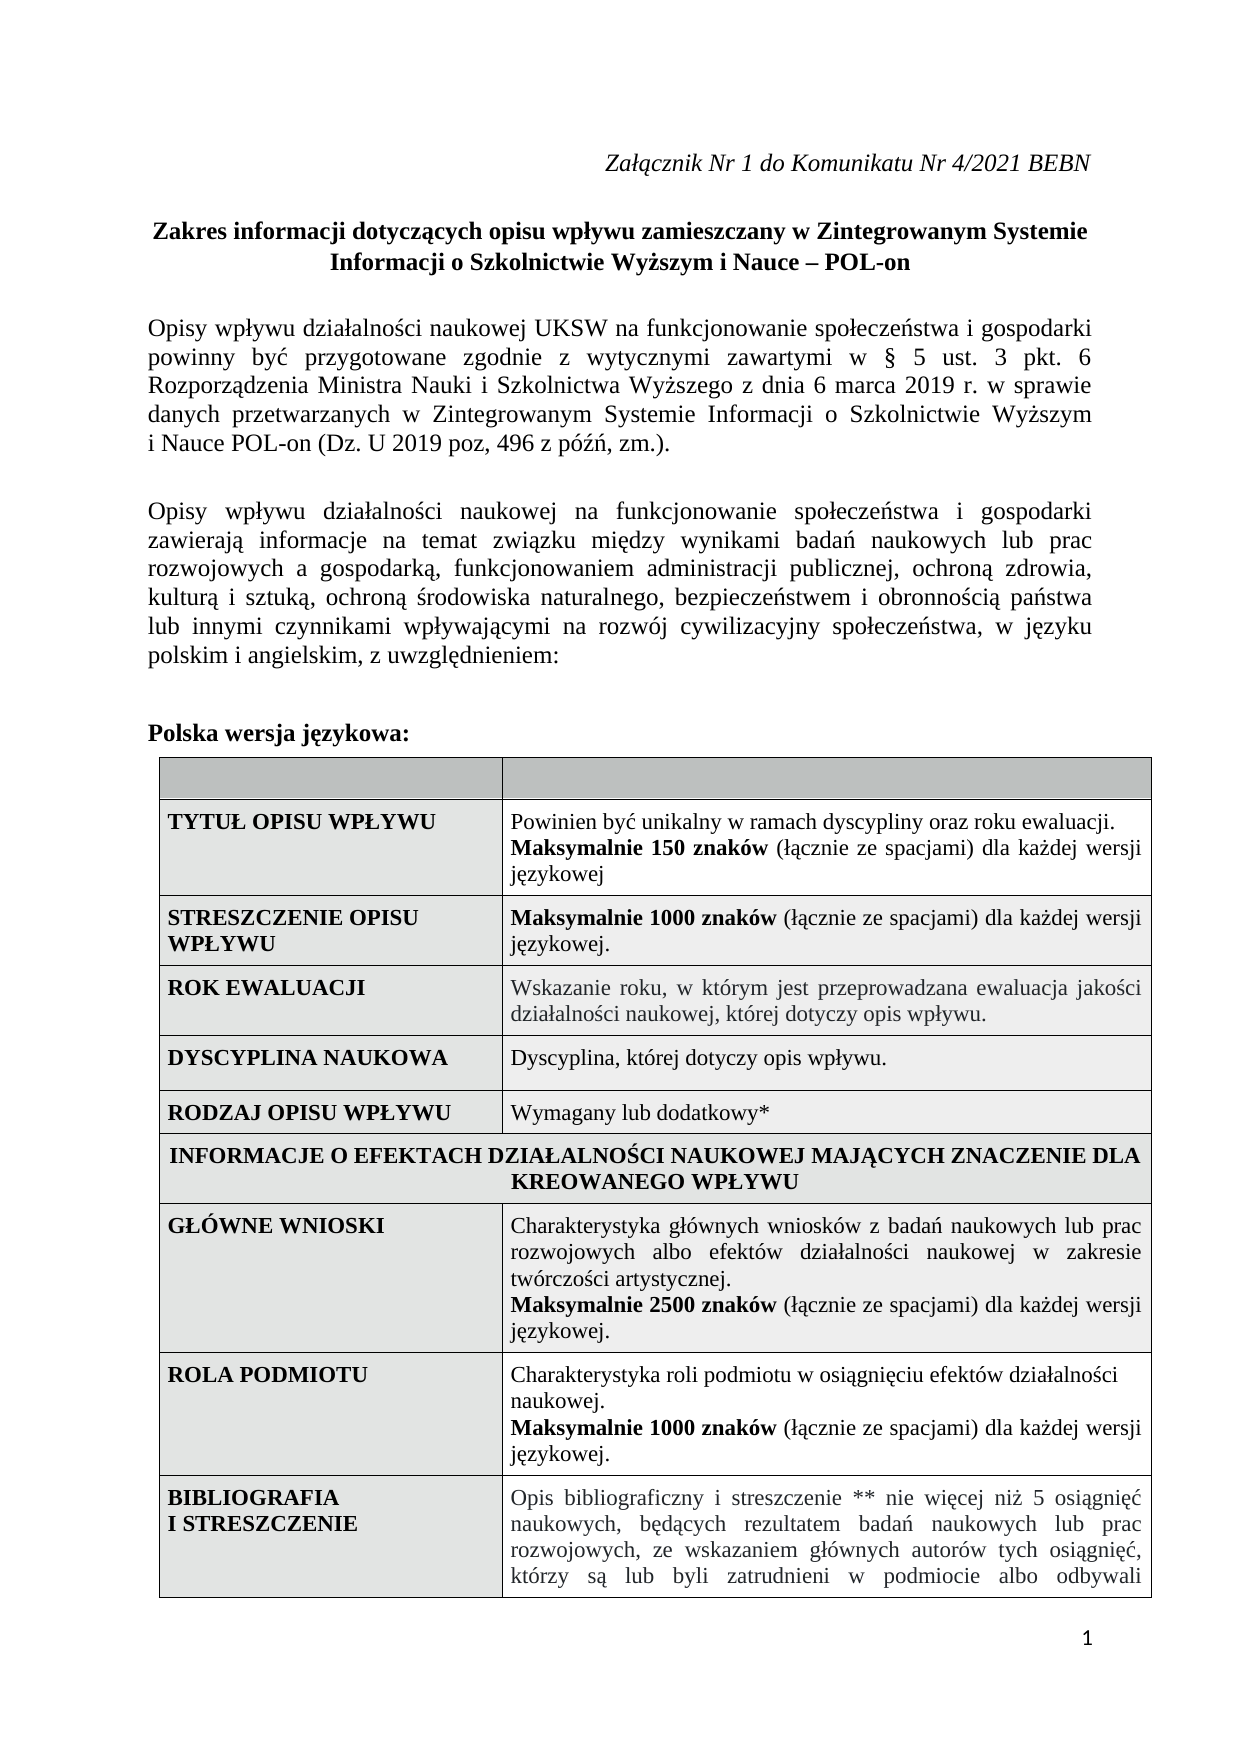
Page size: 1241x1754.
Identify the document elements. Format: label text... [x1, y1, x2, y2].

table_cell INFORMACJE O EFEKTACH DZIAŁALNOŚCI NAUKOWEJ MAJĄCYCH ZNACZENIE DLA KREOWANEGO WPŁYWU [160, 1134, 1151, 1203]
table_cell GŁÓWNE WNIOSKI [160, 1204, 502, 1352]
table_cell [503, 1476, 1151, 1597]
table_cell Charakterystyka roli podmiotu w osiągnięciu efektów działalności naukowej. Maksymalnie 1000 znaków (łącznie ze spacjami) dla każdej wersji językowej. [503, 1353, 1151, 1475]
table_cell DYSCYPLINA NAUKOWA [160, 1036, 502, 1090]
table_cell Maksymalnie 1000 znaków (łącznie ze spacjami) dla każdej wersji językowej. [503, 896, 1151, 965]
table_cell TYTUŁ OPISU WPŁYWU [160, 800, 502, 895]
text Załącznik Nr 1 do Komunikatu Nr 4/2021 BEBN [148, 148, 1093, 176]
table_cell STRESZCZENIE OPISU WPŁYWU [160, 896, 502, 965]
table_header [503, 758, 1151, 798]
text Polska wersja językowa: [148, 718, 1093, 747]
table_header [160, 758, 502, 798]
table_cell Dyscyplina, której dotyczy opis wpływu. [503, 1036, 1151, 1090]
text Opisy wpływu działalności naukowej na funkcjonowanie społeczeństwa i gospodarki zawierają informacje na temat związku między wynikami badań naukowych lub prac rozwojowych a gospodarką, funkcjonowaniem administracji publicznej, ochroną zdrowia, kulturą i sztuką, ochroną środowiska naturalnego, bezpieczeństwem i obronnością państwa lub innymi czynnikami wpływającymi na rozwój cywilizacyjny społeczeństwa, w języku polskim i angielskim, z uwzględnieniem: [148, 496, 1093, 668]
table_cell ROLA PODMIOTU [160, 1353, 502, 1475]
table_cell ROK EWALUACJI [160, 966, 502, 1035]
table_cell Wskazanie roku, w którym jest przeprowadzana ewaluacja jakości działalności naukowej, której dotyczy opis wpływu. [503, 966, 1151, 1035]
table_cell Wymagany lub dodatkowy* [503, 1091, 1151, 1133]
table_cell Charakterystyka głównych wniosków z badań naukowych lub prac rozwojowych albo efektów działalności naukowej w zakresie twórczości artystycznej. Maksymalnie 2500 znaków (łącznie ze spacjami) dla każdej wersji językowej. [503, 1204, 1151, 1352]
subtitle Zakres informacji dotyczących opisu wpływu zamieszczany w Zintegrowanym Systemie Informacji o Szkolnictwie Wyższym i Nauce – POL-on [148, 216, 1093, 276]
table_cell RODZAJ OPISU WPŁYWU [160, 1091, 502, 1133]
text Opisy wpływu działalności naukowej UKSW na funkcjonowanie społeczeństwa i gospodarki powinny być przygotowane zgodnie z wytycznymi zawartymi w § 5 ust. 3 pkt. 6 Rozporządzenia Ministra Nauki i Szkolnictwa Wyższego z dnia 6 marca 2019 r. w sprawie danych przetwarzanych w Zintegrowanym Systemie Informacji o Szkolnictwie Wyższym i Nauce POL-on (Dz. U 2019 poz, 496 z późń, zm.). [148, 313, 1093, 457]
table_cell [160, 1476, 502, 1597]
table_cell Powinien być unikalny w ramach dyscypliny oraz roku ewaluacji. Maksymalnie 150 znaków (łącznie ze spacjami) dla każdej wersji językowej [503, 800, 1151, 895]
